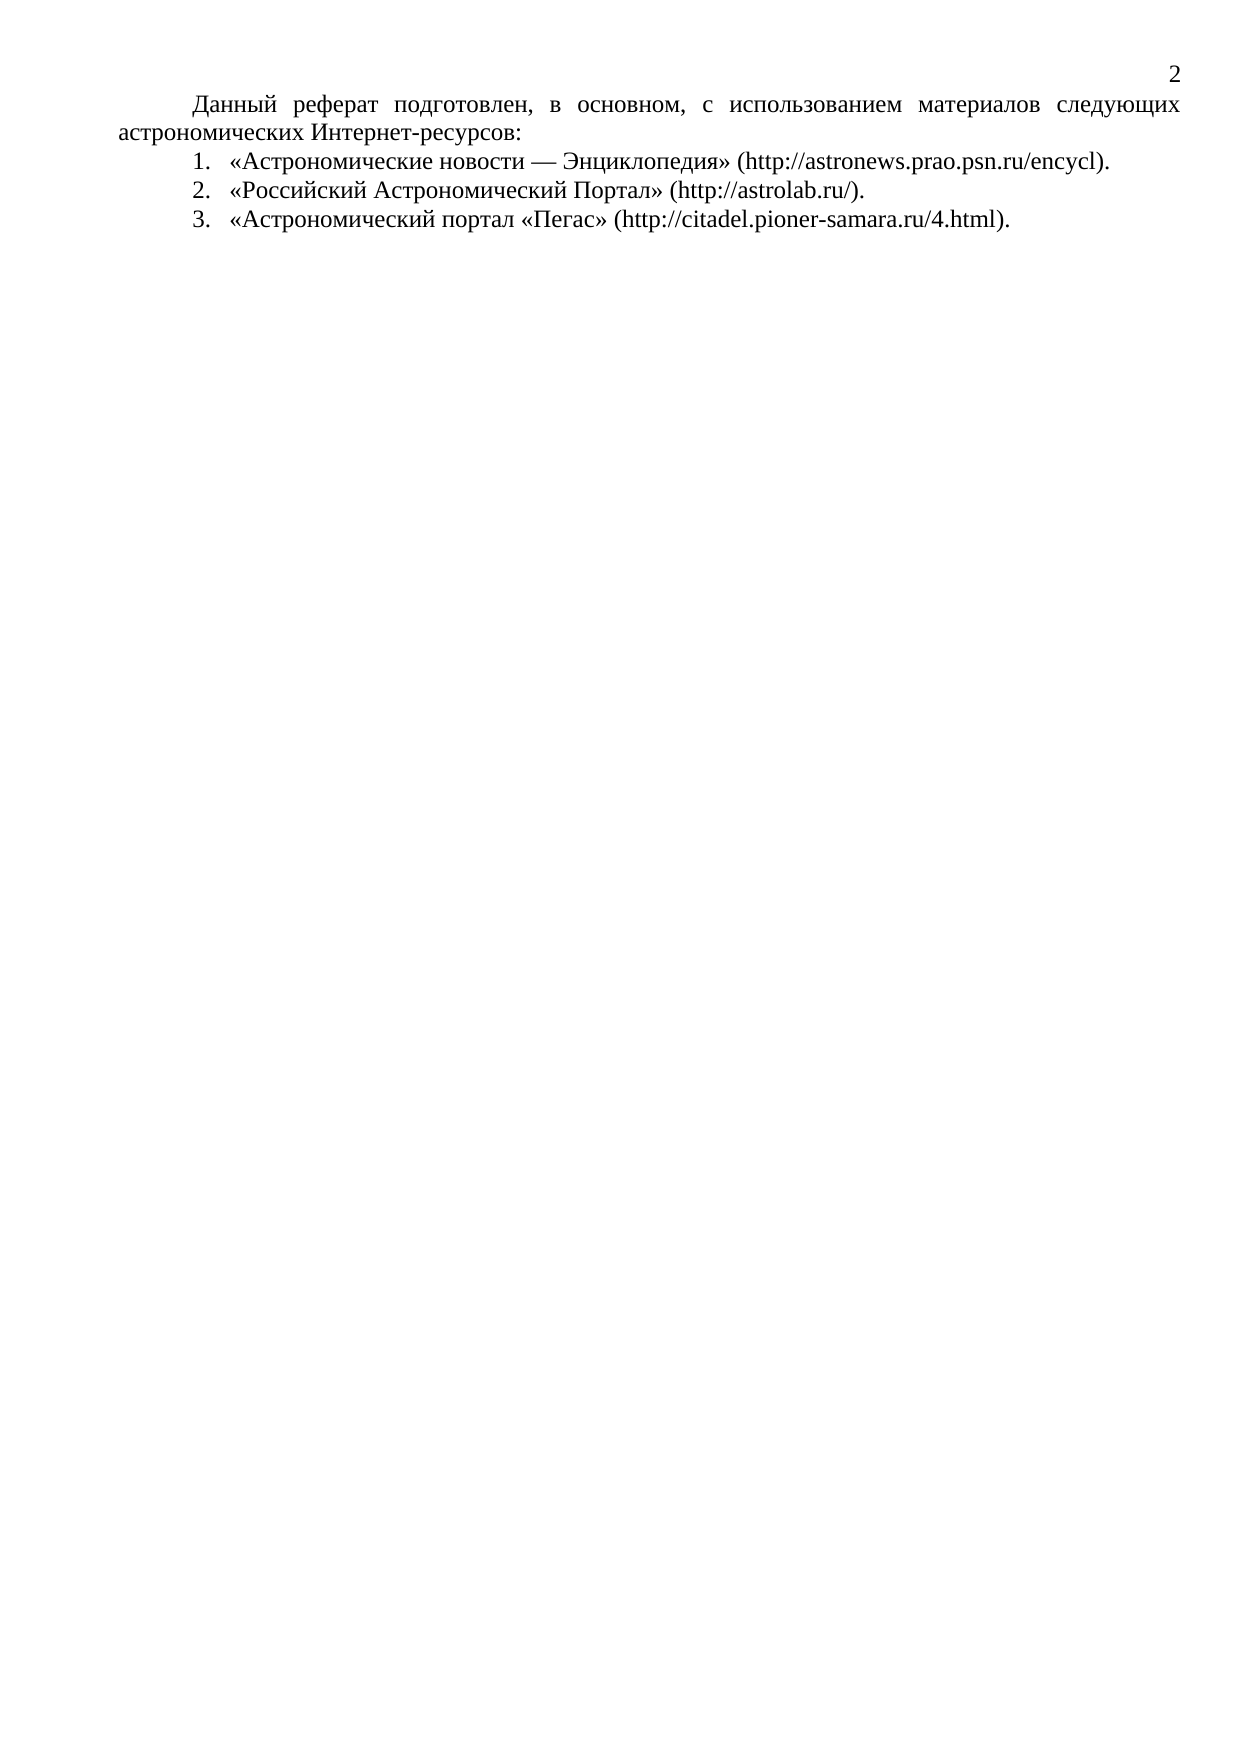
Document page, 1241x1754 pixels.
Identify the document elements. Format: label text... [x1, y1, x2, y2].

list «Астрономический портал «Пегас» (http://citadel.pioner-samara.ru/4.html). [192, 204, 1181, 232]
list «Астрономические новости — Энциклопедия» (http://astronews.prao.psn.ru/encycl). [192, 146, 1181, 175]
text Данный реферат подготовлен, в основном, с использованием материалов следующих астрономических Интернет-ресурсов: [118, 89, 1181, 146]
list «Российский Астрономический Портал» (http://astrolab.ru/). [192, 175, 1181, 204]
